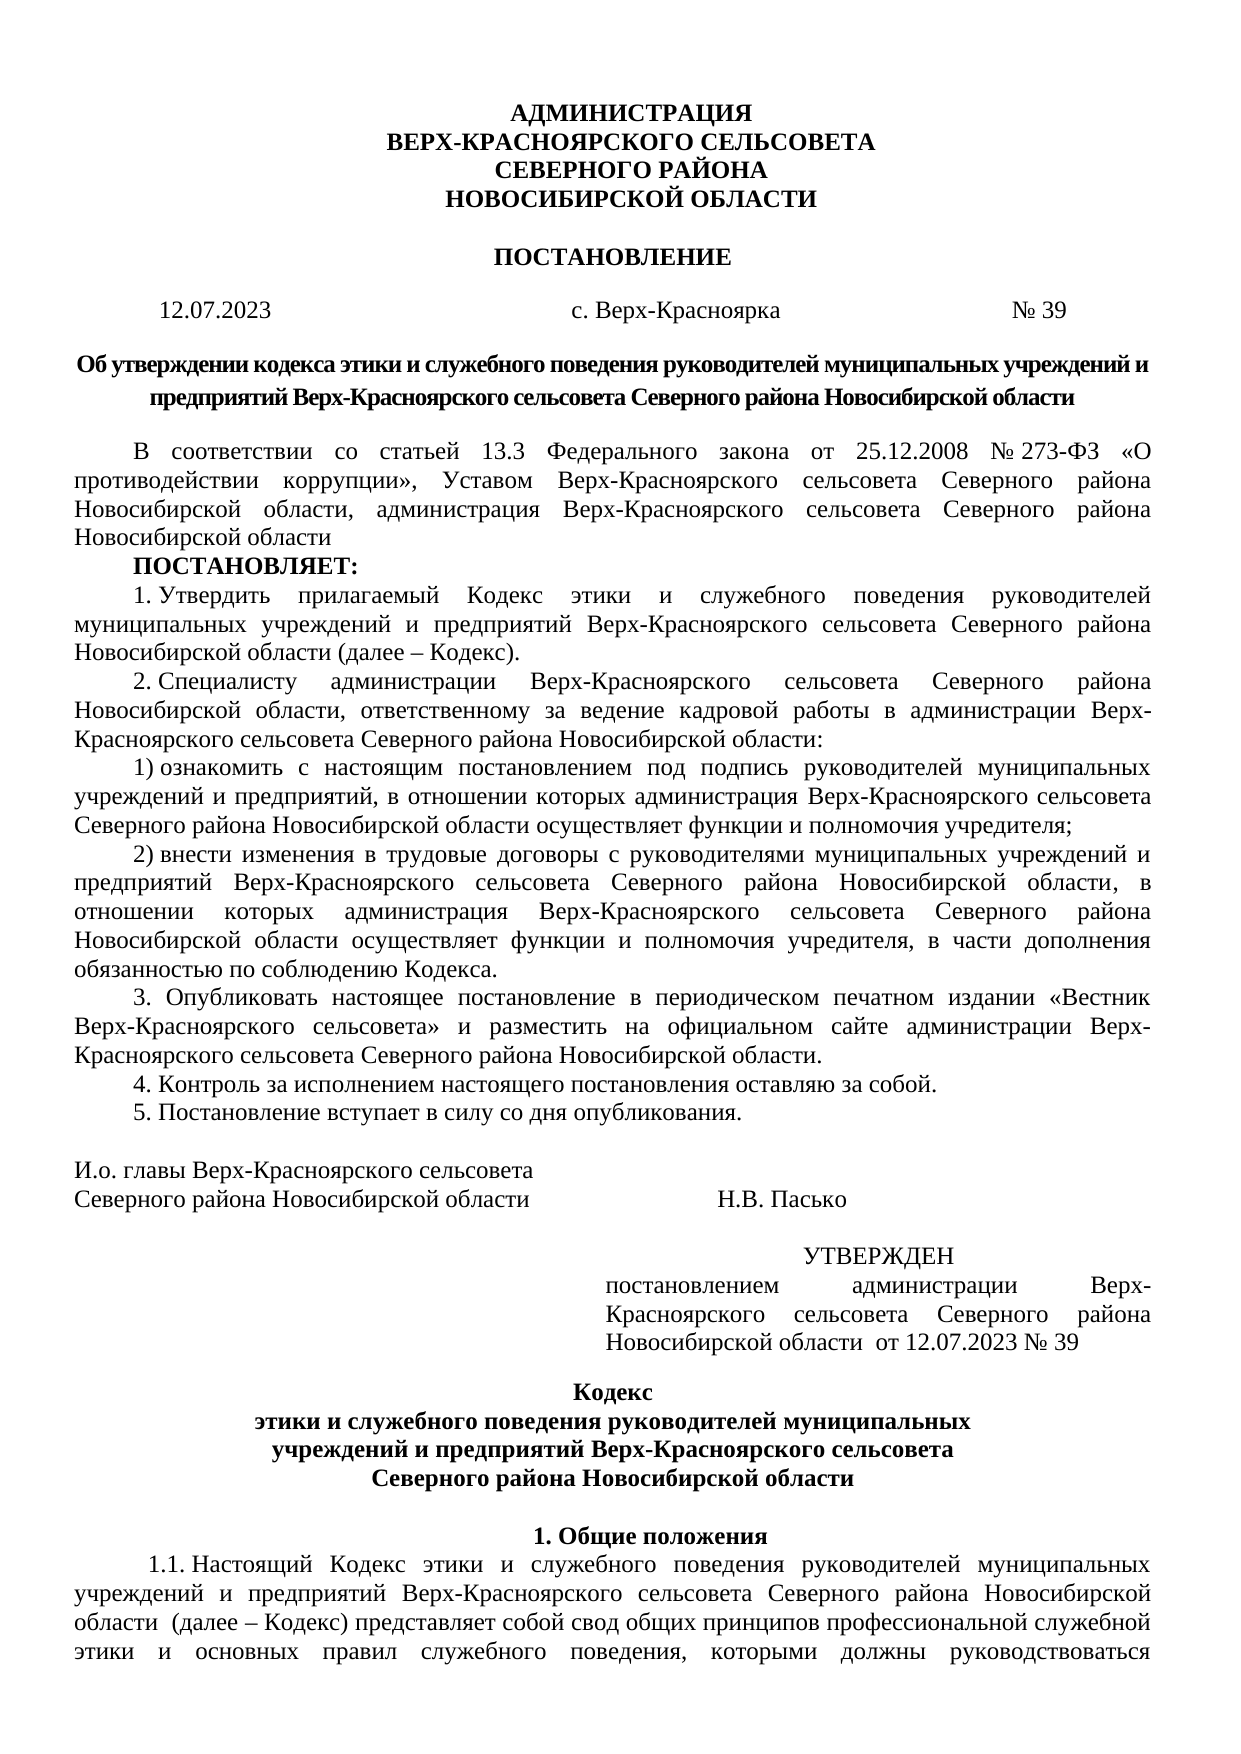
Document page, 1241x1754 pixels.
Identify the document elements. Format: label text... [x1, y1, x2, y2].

text УТВЕРЖДЕН [605, 1241, 1152, 1270]
text В соответствии со статьей 13.3 Федерального закона от 25.12.2008 № 273-ФЗ «О противодействии коррупции», Уставом Верх-Красноярского сельсовета Северного района Новосибирской области, администрация Верх-Красноярского сельсовета Северного района Новосибирской области [74, 436, 1152, 551]
text 2) внести изменения в трудовые договоры с руководителями муниципальных учреждений и предприятий Верх-Красноярского сельсовета Северного района Новосибирской области, в отношении которых администрация Верх-Красноярского сельсовета Северного района Новосибирской области осуществляет функции и полномочия учредителя, в части дополнения обязанностью по соблюдению Кодекса. [74, 839, 1152, 982]
text 5. Постановление вступает в силу со дня опубликования. [74, 1097, 1152, 1126]
text Северного района Новосибирской области Н.В. Пасько [74, 1184, 1152, 1212]
text ПОСТАНОВЛЕНИЕ [74, 242, 1152, 270]
text 4. Контроль за исполнением настоящего постановления оставляю за собой. [74, 1069, 1152, 1097]
text И.о. главы Верх-Красноярского сельсовета [74, 1155, 1152, 1184]
text ВЕРХ-КРАСНОЯРСКОГО СЕЛЬСОВЕТА [74, 127, 1152, 155]
text ПОСТАНОВЛЯЕТ: [74, 551, 1152, 580]
text Кодекс [74, 1377, 1152, 1406]
text Об утверждении кодекса этики и служебного поведения руководителей муниципальных учреждений и предприятий Верх-Красноярского сельсовета Северного района Новосибирской области [74, 349, 1152, 411]
text 1. Общие положения [74, 1521, 1152, 1549]
text постановлением администрации Верх-Красноярского сельсовета Северного района Новосибирской области от 12.07.2023 № 39 [605, 1270, 1152, 1356]
text 1) ознакомить с настоящим постановлением под подпись руководителей муниципальных учреждений и предприятий, в отношении которых администрация Верх-Красноярского сельсовета Северного района Новосибирской области осуществляет функции и полномочия учредителя; [74, 752, 1152, 839]
text Северного района Новосибирской области [74, 1463, 1152, 1492]
text этики и служебного поведения руководителей муниципальных [74, 1406, 1152, 1434]
text 12.07.2023 с. Верх-Красноярка № 39 [74, 295, 1152, 324]
text 3. Опубликовать настоящее постановление в периодическом печатном издании «Вестник Верх-Красноярского сельсовета» и разместить на официальном сайте администрации Верх-Красноярского сельсовета Северного района Новосибирской области. [74, 982, 1152, 1069]
text АДМИНИСТРАЦИЯ [74, 98, 1152, 127]
text учреждений и предприятий Верх-Красноярского сельсовета [74, 1434, 1152, 1463]
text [74, 1549, 1152, 1664]
text 2. Специалисту администрации Верх-Красноярского сельсовета Северного района Новосибирской области, ответственному за ведение кадровой работы в администрации Верх-Красноярского сельсовета Северного района Новосибирской области: [74, 666, 1152, 752]
text НОВОСИБИРСКОЙ ОБЛАСТИ [74, 184, 1152, 213]
text СЕВЕРНОГО РАЙОНА [74, 155, 1152, 184]
text 1. Утвердить прилагаемый Кодекс этики и служебного поведения руководителей муниципальных учреждений и предприятий Верх-Красноярского сельсовета Северного района Новосибирской области (далее – Кодекс). [74, 580, 1152, 666]
